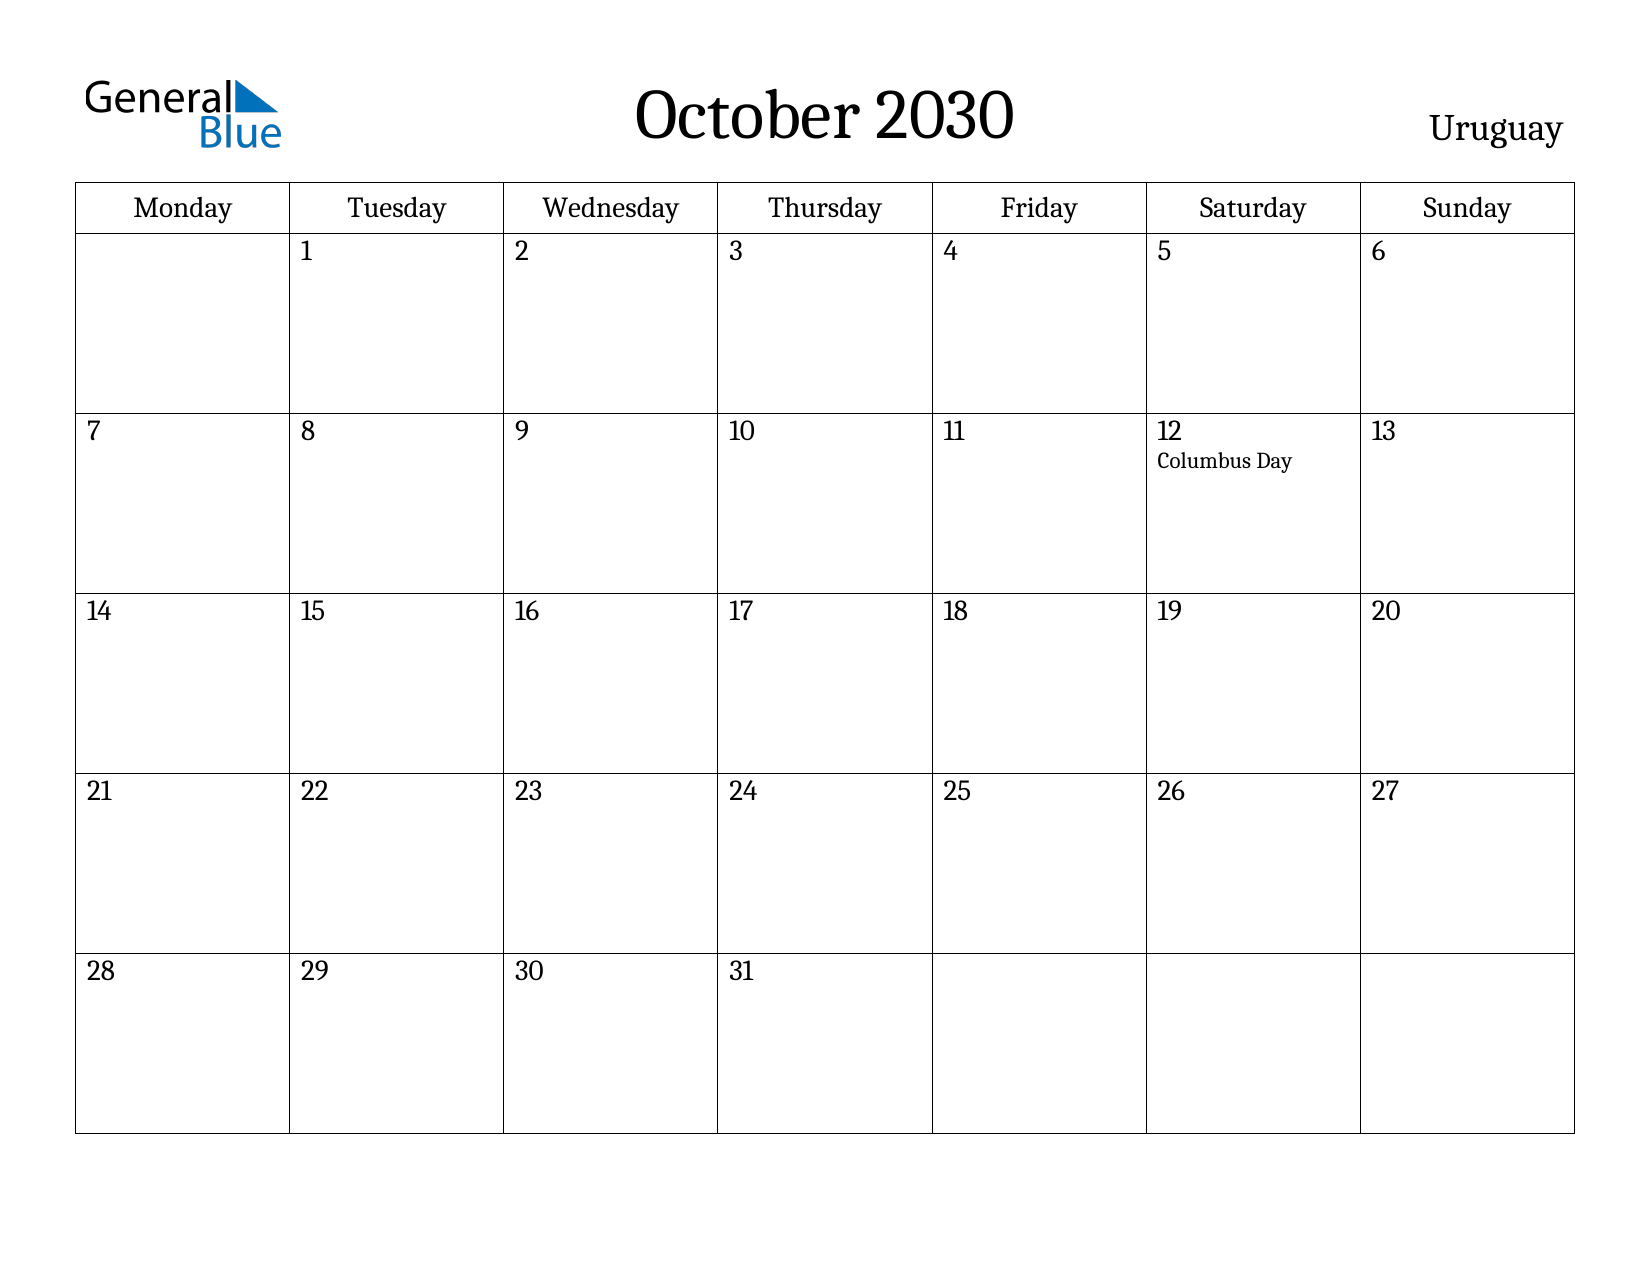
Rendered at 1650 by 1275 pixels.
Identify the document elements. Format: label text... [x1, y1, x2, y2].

table_cell [1147, 954, 1360, 987]
table_cell 3 [718, 234, 932, 267]
table_cell Thursday [718, 183, 932, 233]
table_cell [718, 267, 932, 413]
table_cell [290, 267, 503, 413]
table_cell [933, 988, 1146, 1133]
table_cell Sunday [1361, 183, 1574, 233]
table_cell Wednesday [504, 183, 717, 233]
table_cell Tuesday [290, 183, 503, 233]
table_cell Saturday [1147, 183, 1360, 233]
table_cell 14 [76, 594, 289, 627]
table_cell [1147, 808, 1360, 953]
table_cell 5 [1147, 234, 1360, 267]
table_cell 6 [1361, 234, 1574, 267]
table_cell 24 [718, 774, 932, 807]
table_cell [504, 988, 717, 1133]
table_cell [76, 267, 289, 413]
table_cell Monday [76, 183, 289, 233]
table_cell [933, 448, 1146, 593]
table_cell 26 [1147, 774, 1360, 807]
table_cell 17 [718, 594, 932, 627]
table_cell 21 [76, 774, 289, 807]
table_cell 16 [504, 594, 717, 627]
table_cell 8 [290, 414, 503, 447]
table_cell Friday [933, 183, 1146, 233]
table_cell [76, 808, 289, 953]
table_cell [718, 988, 932, 1133]
table_cell 7 [76, 414, 289, 447]
table_cell 10 [718, 414, 932, 447]
table_cell 23 [504, 774, 717, 807]
table_cell 1 [290, 234, 503, 267]
table_cell [290, 808, 503, 953]
table_cell 19 [1147, 594, 1360, 627]
table_cell [504, 808, 717, 953]
table_cell 18 [933, 594, 1146, 627]
table_cell 29 [290, 954, 503, 987]
table_cell [933, 808, 1146, 953]
table_cell [1361, 627, 1574, 773]
table_cell [1361, 448, 1574, 593]
table_header Uruguay [1146, 75, 1574, 182]
table_cell 20 [1361, 594, 1574, 627]
table_cell [290, 448, 503, 593]
table_cell [504, 267, 717, 413]
table_cell [76, 448, 289, 593]
table_cell 13 [1361, 414, 1574, 447]
table_cell 25 [933, 774, 1146, 807]
table_cell 2 [504, 234, 717, 267]
table_cell [504, 448, 717, 593]
table_cell [1147, 267, 1360, 413]
table_cell [290, 988, 503, 1133]
table_cell [1361, 954, 1574, 987]
table_cell [933, 954, 1146, 987]
table_cell 4 [933, 234, 1146, 267]
table_cell [1361, 988, 1574, 1133]
table_cell [1361, 267, 1574, 413]
table_cell [933, 267, 1146, 413]
table_cell [718, 448, 932, 593]
table_cell [504, 627, 717, 773]
table_cell Columbus Day [1147, 448, 1360, 593]
table_cell [76, 627, 289, 773]
table_header October 2030 [504, 75, 1146, 182]
table_cell 30 [504, 954, 717, 987]
table_cell 12 [1147, 414, 1360, 447]
table_cell [290, 627, 503, 773]
table_cell [718, 627, 932, 773]
table_cell [76, 234, 289, 267]
table_cell [1147, 988, 1360, 1133]
table_cell [76, 988, 289, 1133]
table_header [76, 75, 503, 182]
table_cell [1147, 627, 1360, 773]
table_cell 22 [290, 774, 503, 807]
table_cell [933, 627, 1146, 773]
table_cell 31 [718, 954, 932, 987]
picture [86, 80, 281, 148]
table_cell 9 [504, 414, 717, 447]
table_cell [718, 808, 932, 953]
table_cell 27 [1361, 774, 1574, 807]
table_cell 11 [933, 414, 1146, 447]
table_cell [1361, 808, 1574, 953]
table_cell 28 [76, 954, 289, 987]
table_cell 15 [290, 594, 503, 627]
